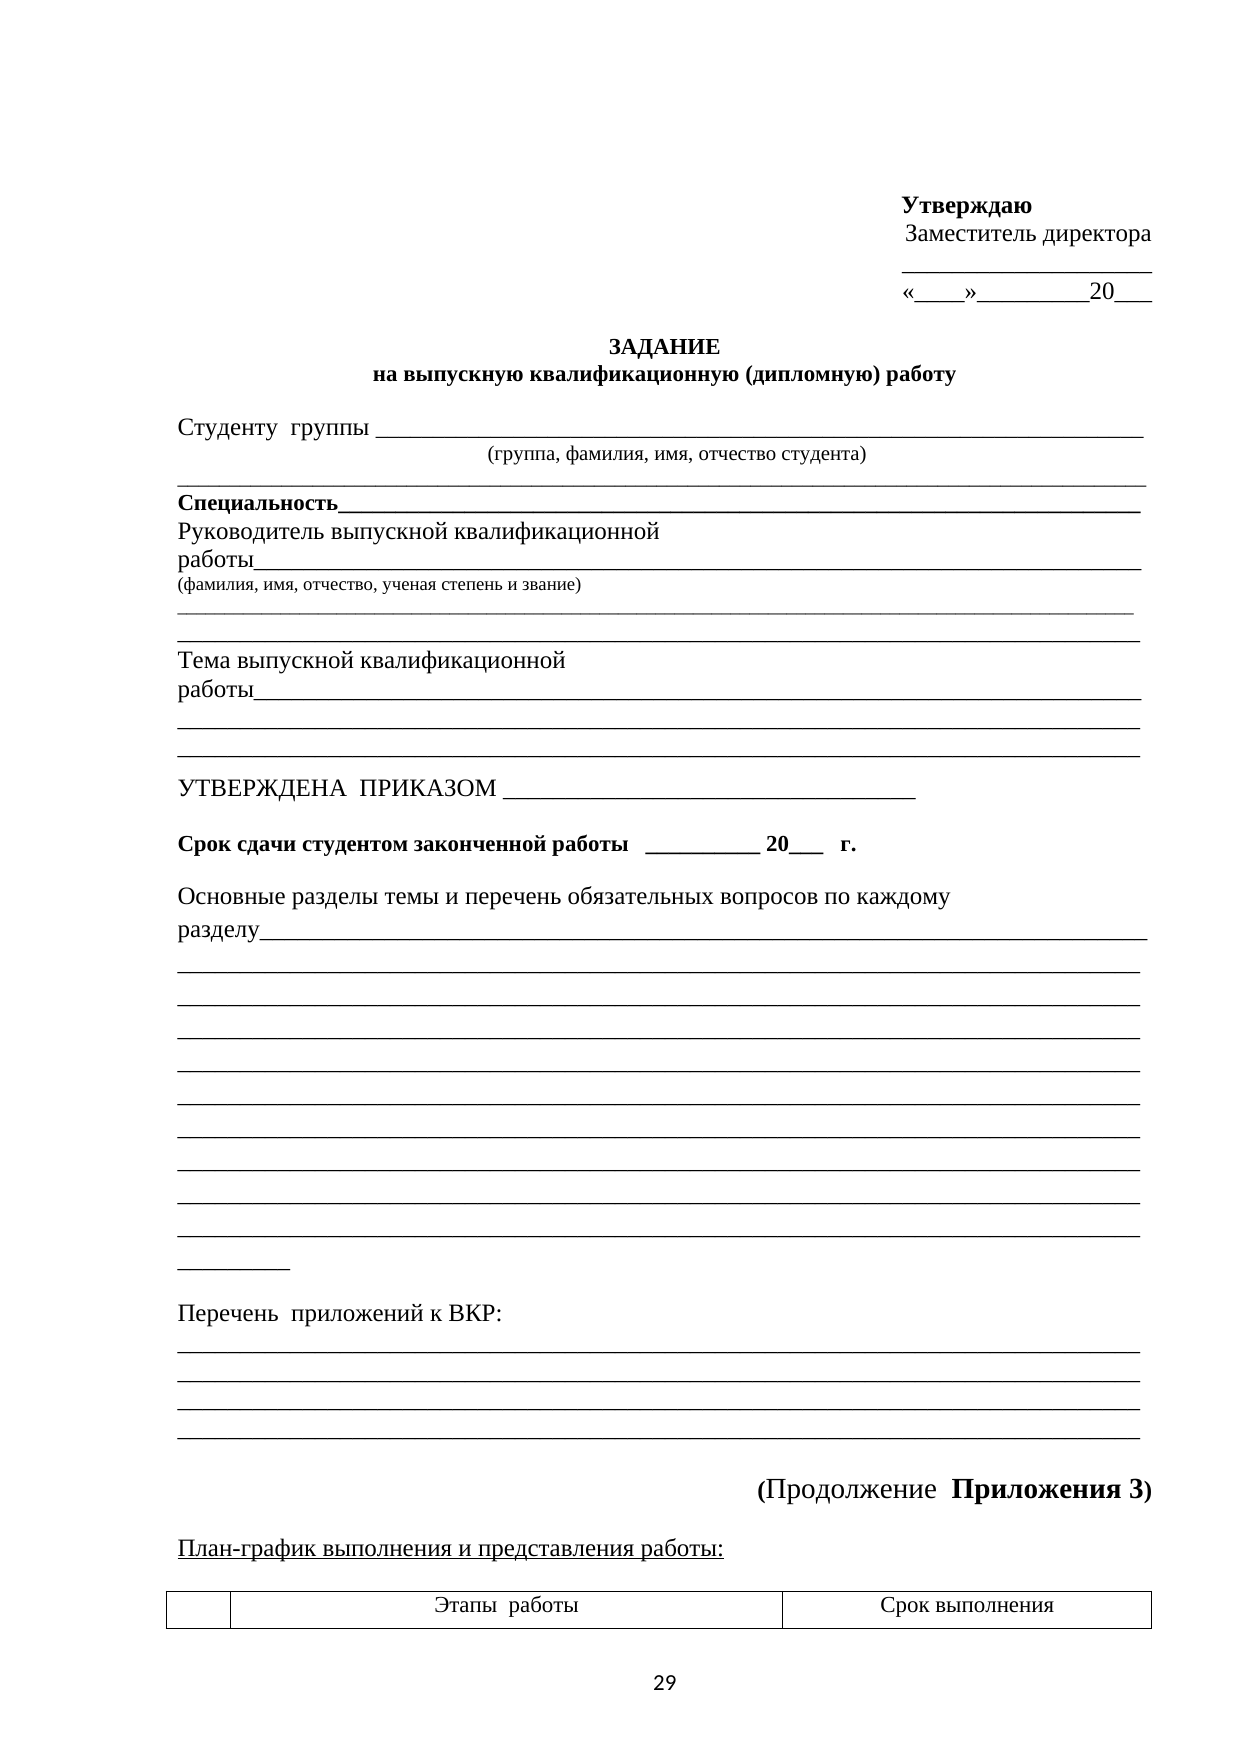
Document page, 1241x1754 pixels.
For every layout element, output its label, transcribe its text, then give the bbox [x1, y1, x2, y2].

text Срок сдачи студентом законченной работы __________ 20___ г. [177, 830, 1152, 856]
text __________________________________________________________________________________________________________________________________________________________ [177, 703, 1152, 760]
table_header № [167, 1592, 230, 1628]
text ЗАДАНИЕ [177, 333, 1152, 360]
text _____________________________________________________________________________________________ [177, 465, 1152, 489]
table_header Срок выполнения [783, 1592, 1151, 1628]
text Руководитель выпускной квалификационной работы_______________________________________________________________________ [177, 516, 1152, 573]
text «____»_________20___ [177, 276, 1152, 305]
text (фамилия, имя, отчество, ученая степень и звание) [177, 573, 1152, 595]
text Специальность______________________________________________________________________ [177, 489, 1152, 516]
text на выпускную квалификационную (дипломную) работу [177, 360, 1152, 386]
text (группа, фамилия, имя, отчество студента) [177, 441, 1152, 465]
text Тема выпускной квалификационной работы_______________________________________________________________________ [177, 645, 1152, 703]
text Заместитель директора [177, 218, 1152, 247]
text утверждена приказом _________________________________ [177, 773, 1152, 801]
text ____________________ [177, 247, 1152, 276]
text ______________________________________________________________________________________________________ [177, 595, 1152, 616]
text Перечень приложений к ВКР: [177, 1298, 1152, 1327]
text Утверждаю [901, 190, 1152, 218]
text ____________________________________________________________________________________________________________________________________________________________________________________________________________________________________________________________________________________________________________________ [177, 1327, 1152, 1442]
table_header Этапы работы [231, 1592, 782, 1628]
text План-график выполнения и представления работы: [177, 1533, 1152, 1562]
text (Продолжение Приложения 3) [177, 1471, 1152, 1504]
text Основные разделы темы и перечень обязательных вопросов по каждому разделу_____________________________________________________________________________________________________________________________________________________________________________________________________________________________________________________________________________________________________________________________________________________________________________________________________________________________________________________________________________________________________________________________________________________________________________________________________________________________________________________________________________________________________________________________________________________________________________________________________ [177, 881, 1152, 1273]
text Студенту группы ___________________________________________________________________ [177, 412, 1152, 441]
text _____________________________________________________________________________ [177, 616, 1152, 645]
